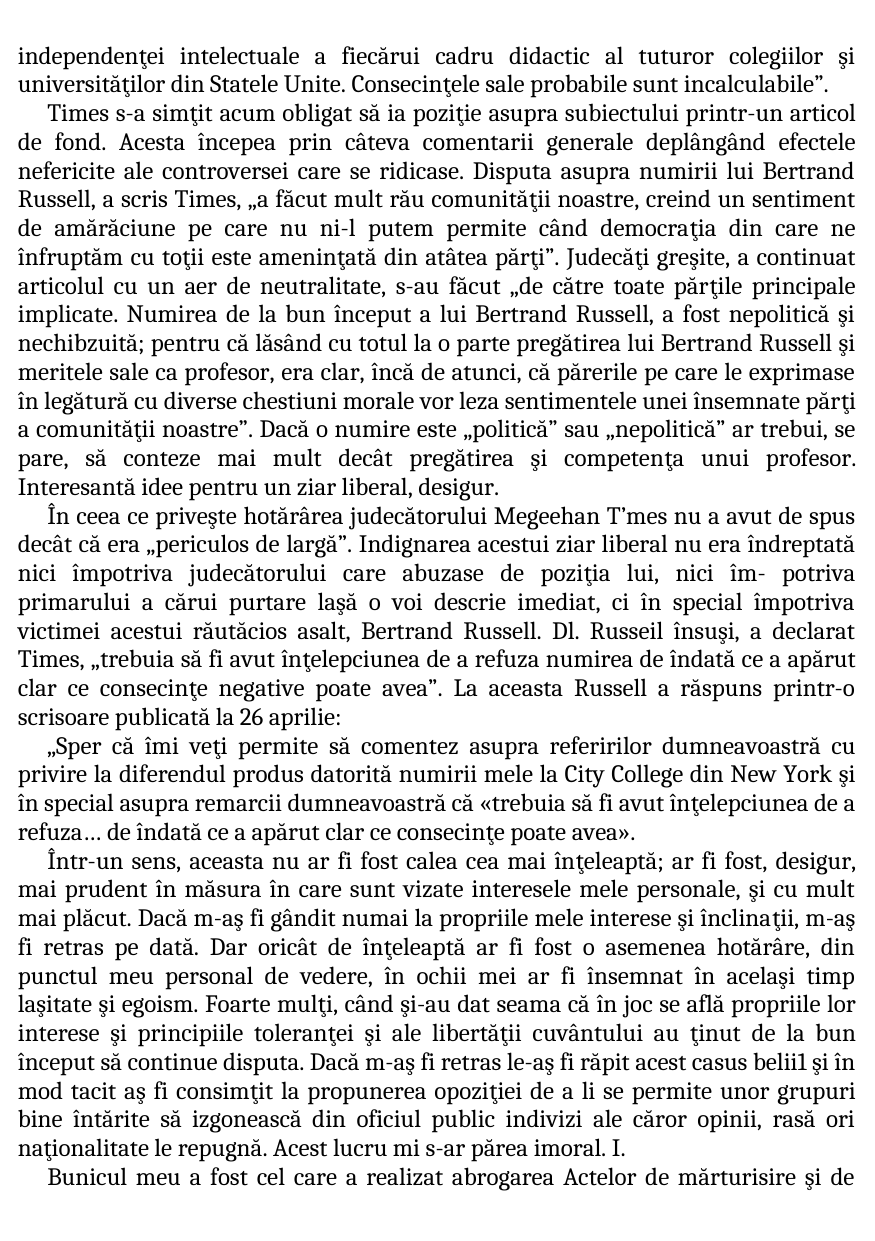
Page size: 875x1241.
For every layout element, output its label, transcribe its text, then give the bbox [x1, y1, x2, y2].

text Times s-a simţit acum obligat să ia poziţie asupra subiectului printr-un articol de fond. Acesta începea prin câteva comentarii generale deplângând efectele nefericite ale controversei care se ridicase. Disputa asupra numirii lui Bertrand Russell, a scris Times, „a făcut mult rău comunităţii noastre, creind un sentiment de amărăciune pe care nu ni-l putem permite când democraţia din care ne înfruptăm cu toţii este ameninţată din atâtea părţi”. Judecăţi greşite, a continuat articolul cu un aer de neutralitate, s-au făcut „de către toate părţile principale implicate. Numirea de la bun început a lui Bertrand Russell, a fost nepolitică şi nechibzuită; pentru că lăsând cu totul la o parte pregătirea lui Bertrand Russell şi meritele sale ca profesor, era clar, încă de atunci, că părerile pe care le exprimase în legătură cu diverse chestiuni morale vor leza sentimentele unei însemnate părţi a comunităţii noastre”. Dacă o numire este „politică” sau „nepolitică” ar trebui, se pare, să conteze mai mult decât pregătirea şi competenţa unui profesor. Interesantă idee pentru un ziar liberal, desigur. [18, 99, 856, 502]
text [18, 42, 856, 99]
text În ceea ce priveşte hotărârea judecătorului Megeehan T’mes nu a avut de spus decât că era „periculos de largă”. Indignarea acestui ziar liberal nu era îndreptată nici împotriva judecătorului care abuzase de poziţia lui, nici îm- potriva primarului a cărui purtare laşă o voi descrie imediat, ci în special împotriva victimei acestui răutăcios asalt, Bertrand Russell. Dl. Russeil însuşi, a declarat Times, „trebuia să fi avut înţelepciunea de a refuza numirea de îndată ce a apărut clar ce consecinţe negative poate avea”. La aceasta Russell a răspuns printr-o scrisoare publicată la 26 aprilie: [18, 502, 856, 732]
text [18, 1163, 856, 1192]
text „Sper că îmi veţi permite să comentez asupra referirilor dumneavoastră cu privire la diferendul produs datorită numirii mele la City College din New York şi în special asupra remarcii dumneavoastră că «trebuia să fi avut înţelepciunea de a refuza… de îndată ce a apărut clar ce consecinţe poate avea». [18, 732, 856, 847]
text Într-un sens, aceasta nu ar fi fost calea cea mai înţeleaptă; ar fi fost, desigur, mai prudent în măsura în care sunt vizate interesele mele personale, şi cu mult mai plăcut. Dacă m-aş fi gândit numai la propriile mele interese şi înclinaţii, m-aş fi retras pe dată. Dar oricât de înţeleaptă ar fi fost o asemenea hotărâre, din punctul meu personal de vedere, în ochii mei ar fi însemnat în acelaşi timp laşitate şi egoism. Foarte mulţi, când şi-au dat seama că în joc se află propriile lor interese şi principiile toleranţei şi ale libertăţii cuvântului au ţinut de la bun început să continue disputa. Dacă m-aş fi retras le-aş fi răpit acest casus belii1 şi în mod tacit aş fi consimţit la propunerea opoziţiei de a li se permite unor grupuri bine întărite să izgonească din oficiul public indivizi ale căror opinii, rasă ori naţionalitate le repugnă. Acest lucru mi s-ar părea imoral. I. [18, 847, 856, 1163]
